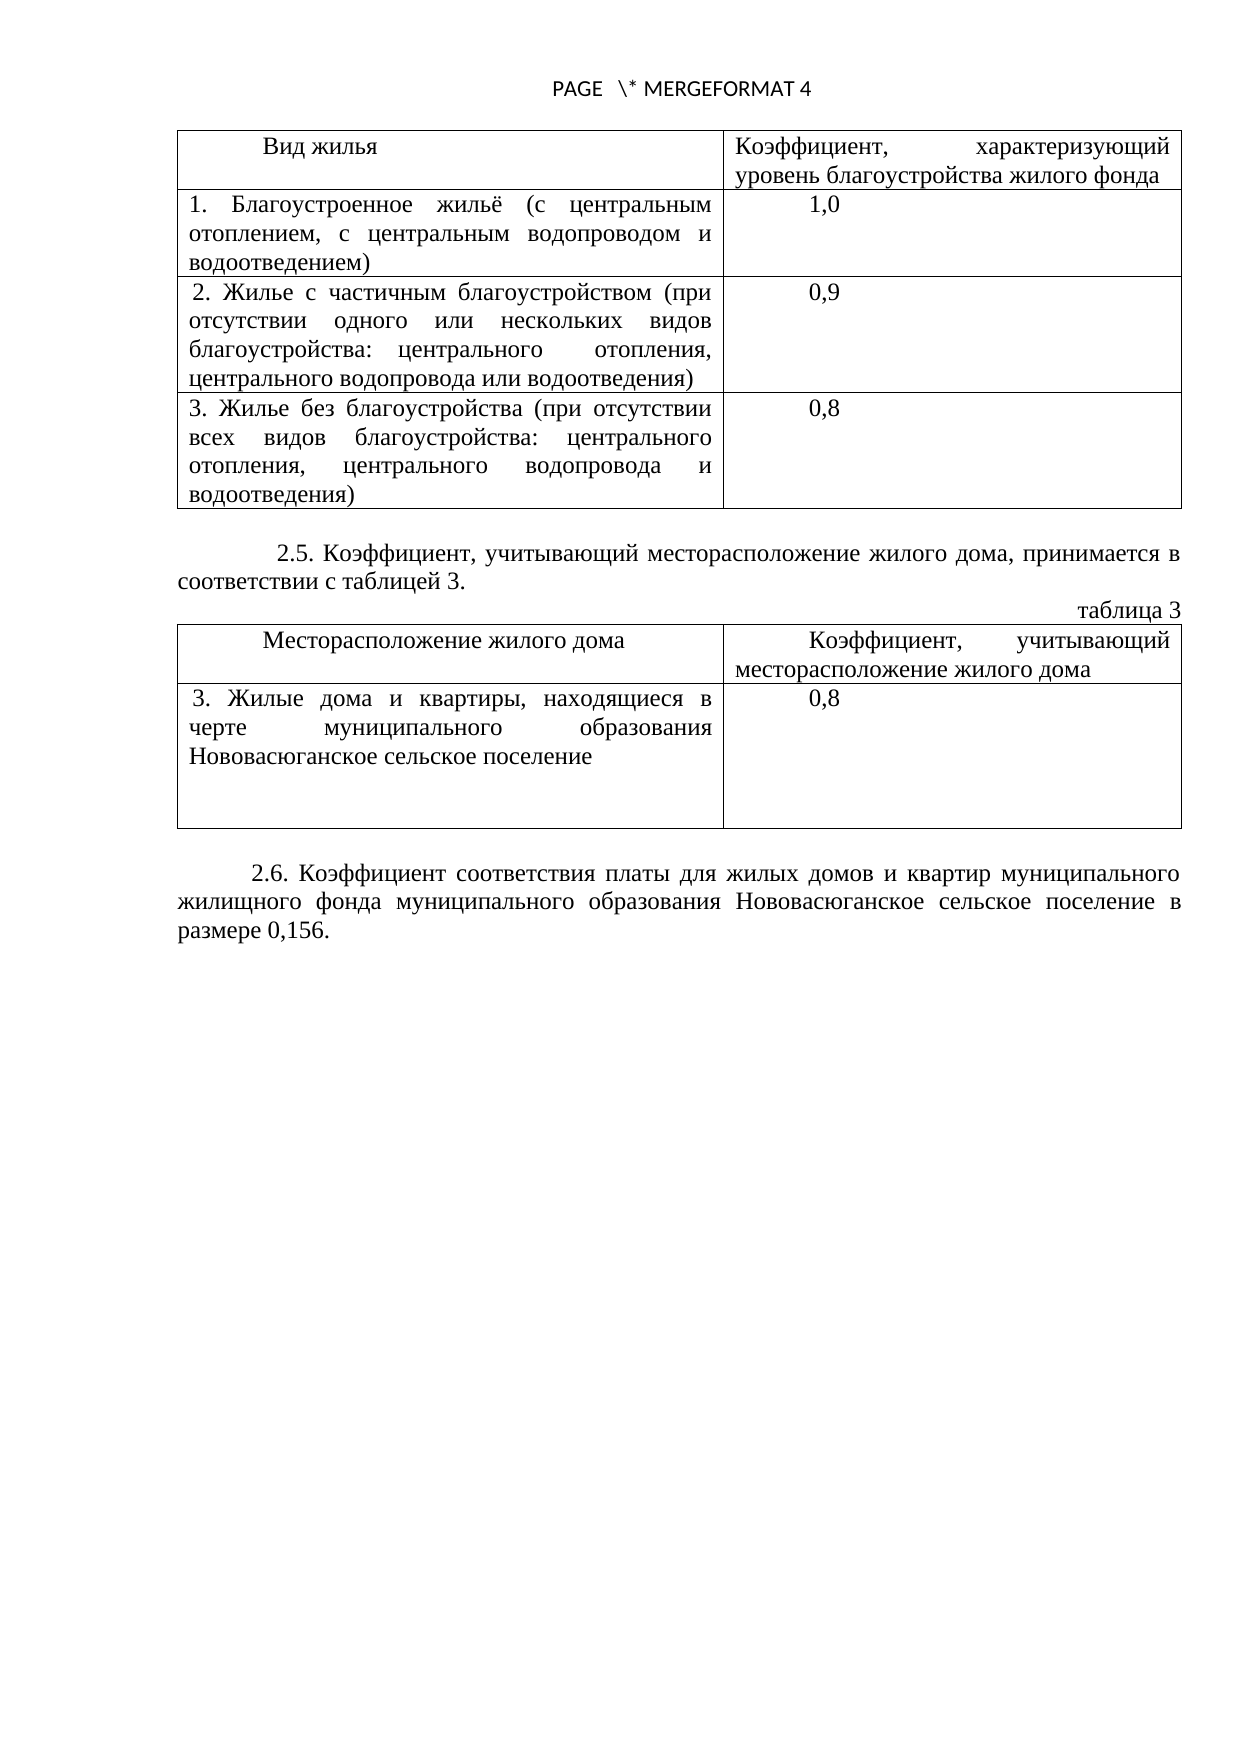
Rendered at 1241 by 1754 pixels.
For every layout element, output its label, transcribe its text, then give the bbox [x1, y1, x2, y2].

table_header Коэффициент, характеризующий уровень благоустройства жилого фонда [724, 131, 1181, 188]
table_cell 3. Жилье без благоустройства (при отсутствии всех видов благоустройства: центрального отопления, центрального водопровода и водоотведения) [178, 393, 723, 508]
table_cell 0,8 [724, 684, 1181, 828]
table_cell 0,8 [724, 393, 1181, 508]
table_cell 0,9 [724, 277, 1181, 392]
table_header Вид жилья [178, 131, 723, 188]
table_header Месторасположение жилого дома [178, 625, 723, 682]
text 2.6. Коэффициент соответствия платы для жилых домов и квартир муниципального жилищного фонда муниципального образования Нововасюганское сельское поселение в размере 0,156. [177, 858, 1181, 944]
table_header Коэффициент, учитывающий месторасположение жилого дома [724, 625, 1181, 682]
table_cell 2. Жилье с частичным благоустройством (при отсутствии одного или нескольких видов благоустройства: центрального отопления, центрального водопровода или водоотведения) [178, 277, 723, 392]
text 2.5. Коэффициент, учитывающий месторасположение жилого дома, принимается в соответствии с таблицей 3. [177, 538, 1181, 595]
table_cell 1. Благоустроенное жильё (с центральным отоплением, с центральным водопроводом и водоотведением) [178, 190, 723, 276]
table_cell 3. Жилые дома и квартиры, находящиеся в черте муниципального образования Нововасюганское сельское поселение [178, 684, 723, 828]
text таблица 3 [222, 595, 1181, 624]
table_cell 1,0 [724, 190, 1181, 276]
